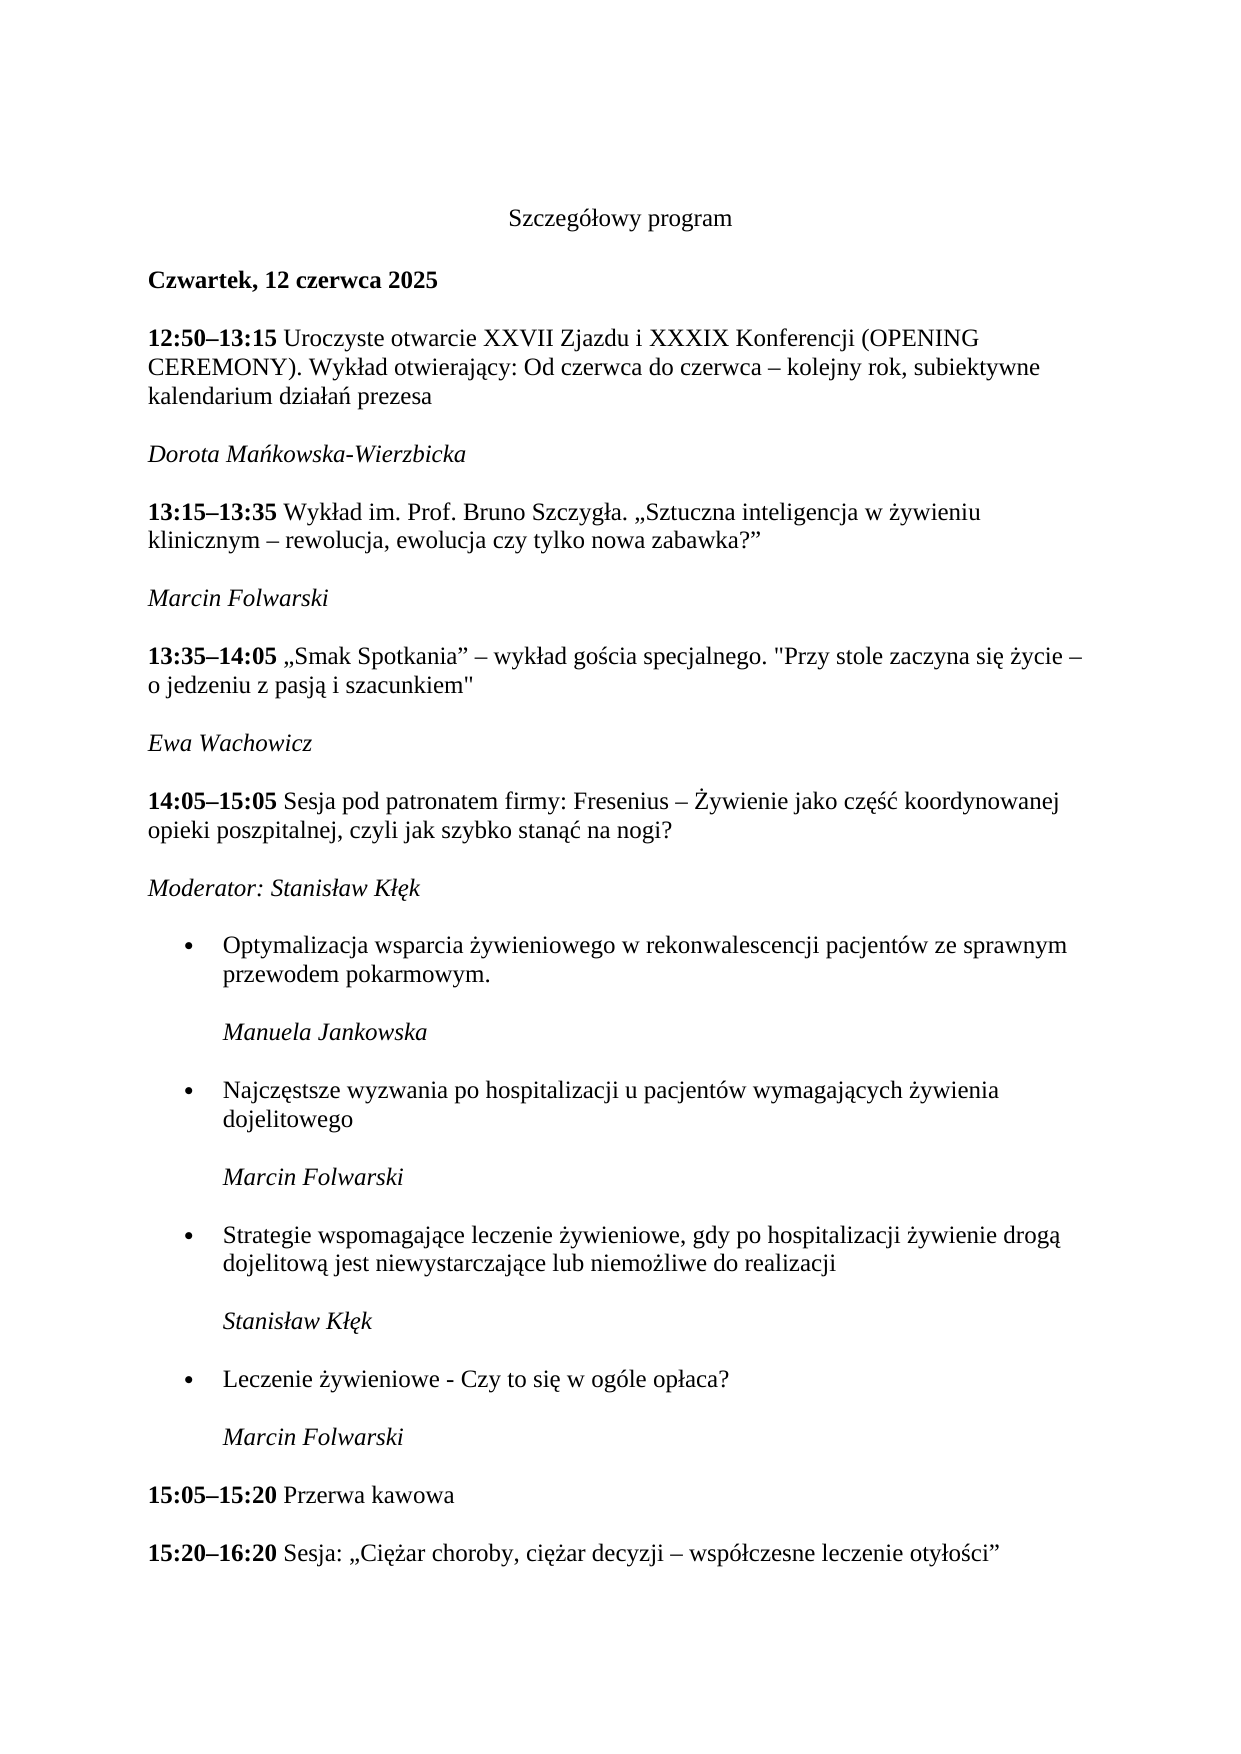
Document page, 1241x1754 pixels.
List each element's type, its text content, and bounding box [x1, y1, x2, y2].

text Moderator: Stanisław Kłęk [148, 873, 1093, 901]
text Marcin Folwarski [223, 1422, 1093, 1451]
list Strategie wspomagające leczenie żywieniowe, gdy po hospitalizacji żywienie drogą dojelitową jest niewystarczające lub niemożliwe do realizacji [185, 1220, 1093, 1277]
text Marcin Folwarski [148, 583, 1093, 612]
list Najczęstsze wyzwania po hospitalizacji u pacjentów wymagających żywienia dojelitowego [185, 1075, 1093, 1133]
text Szczegółowy program [148, 203, 1093, 232]
text Dorota Mańkowska-Wierzbicka [148, 439, 1093, 468]
text 13:15–13:35 Wykład im. Prof. Bruno Szczygła. „Sztuczna inteligencja w żywieniu klinicznym – rewolucja, ewolucja czy tylko nowa zabawka?” [148, 497, 1093, 554]
list Optymalizacja wsparcia żywieniowego w rekonwalescencji pacjentów ze sprawnym przewodem pokarmowym. [185, 931, 1093, 988]
text Ewa Wachowicz [148, 728, 1093, 757]
text Stanisław Kłęk [223, 1306, 1093, 1335]
text 12:50–13:15 Uroczyste otwarcie XXVII Zjazdu i XXXIX Konferencji (OPENING CEREMONY). Wykład otwierający: Od czerwca do czerwca – kolejny rok, subiektywne kalendarium działań prezesa [148, 323, 1093, 410]
text 15:05–15:20 Przerwa kawowa [148, 1480, 1093, 1509]
text 15:20–16:20 Sesja: „Ciężar choroby, ciężar decyzji – współczesne leczenie otyłości” [148, 1538, 1093, 1567]
text Manuela Jankowska [223, 1017, 1093, 1046]
text Marcin Folwarski [223, 1162, 1093, 1191]
text 14:05–15:05 Sesja pod patronatem firmy: Fresenius – Żywienie jako część koordynowanej opieki poszpitalnej, czyli jak szybko stanąć na nogi? [148, 786, 1093, 843]
list Leczenie żywieniowe - Czy to się w ogóle opłaca? [185, 1364, 1093, 1393]
text 13:35–14:05 „Smak Spotkania” – wykład gościa specjalnego. "Przy stole zaczyna się życie – o jedzeniu z pasją i szacunkiem" [148, 641, 1093, 699]
text Czwartek, 12 czerwca 2025 [148, 266, 1093, 294]
